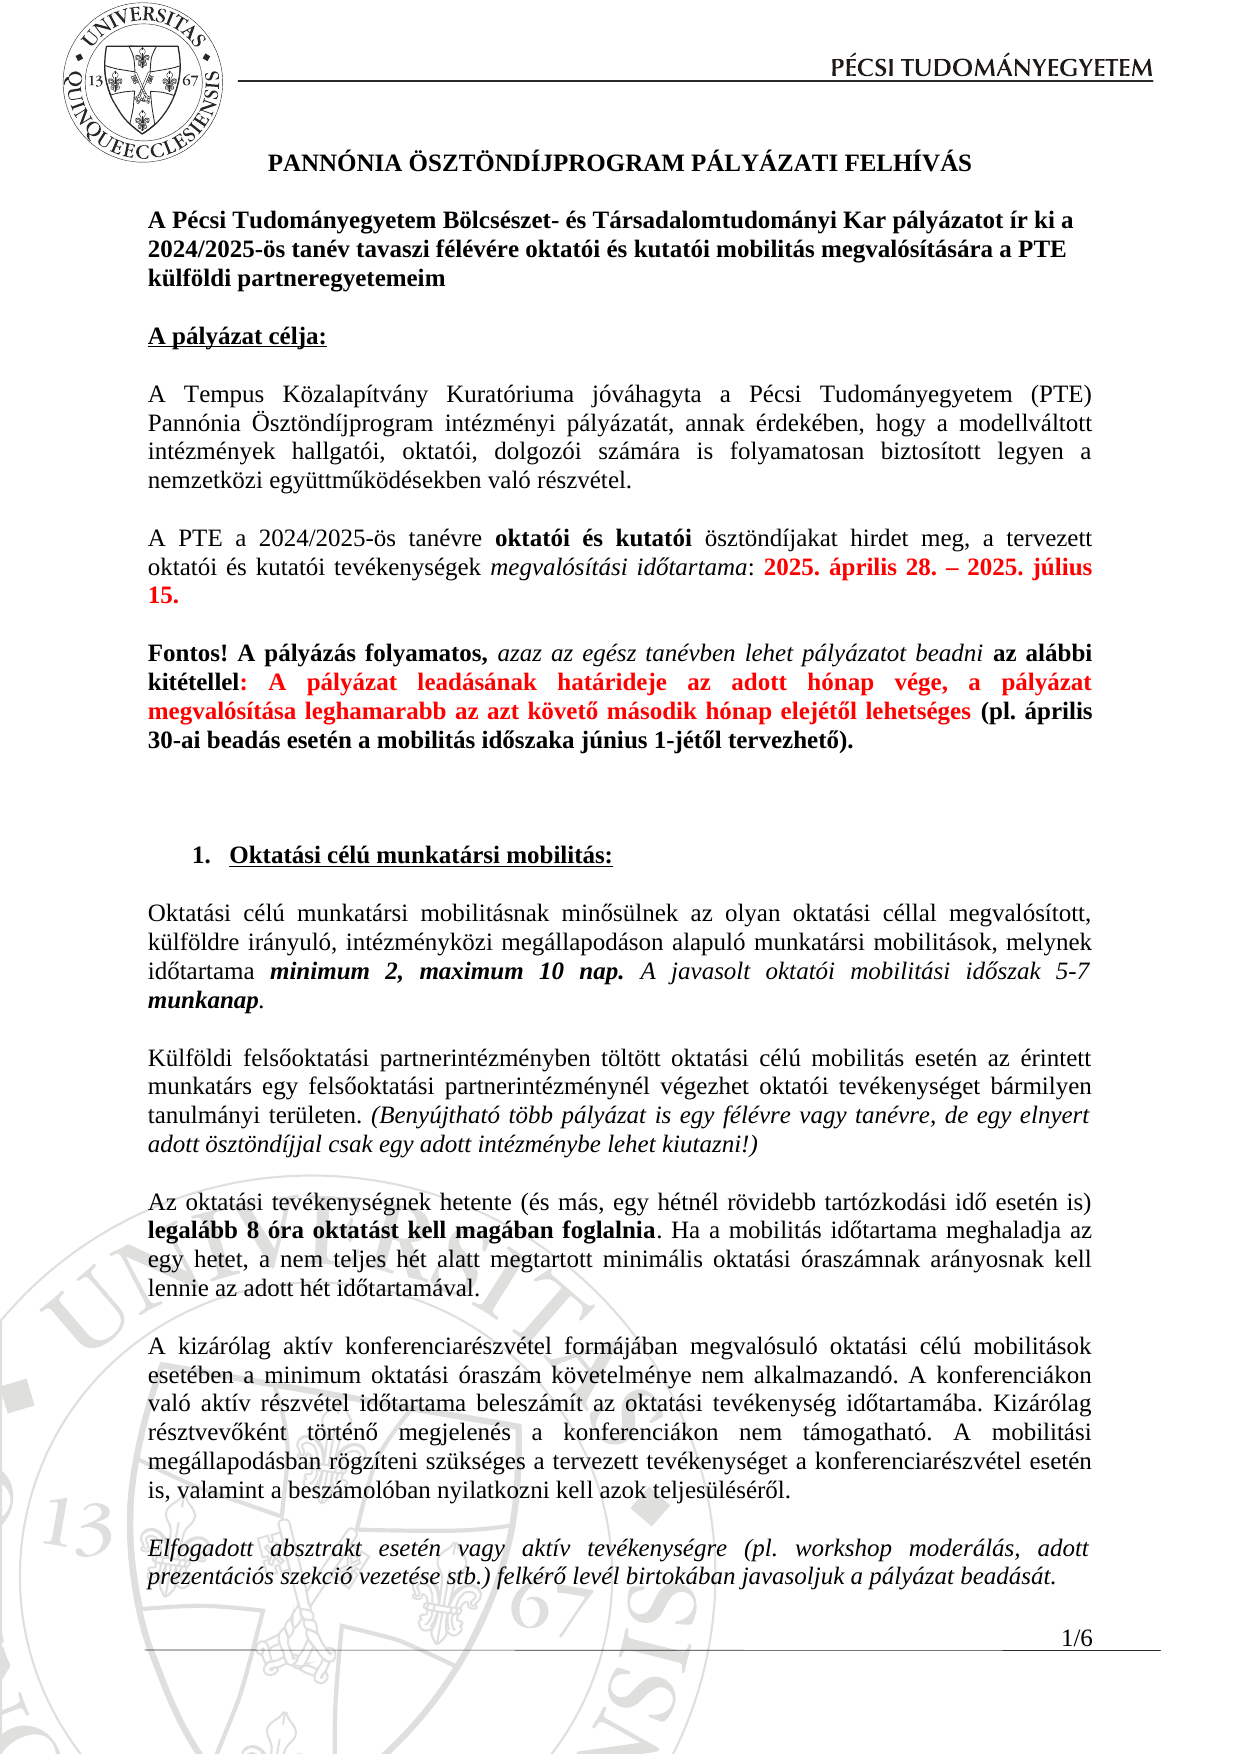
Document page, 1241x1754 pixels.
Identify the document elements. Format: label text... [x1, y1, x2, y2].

text Külföldi felsőoktatási partnerintézményben töltött oktatási célú mobilitás esetén az érintett munkatárs egy felsőoktatási partnerintézménynél végezhet oktatói tevékenységet bármilyen tanulmányi területen. (Benyújtható több pályázat is egy félévre vagy tanévre, de egy elnyert adott ösztöndíjjal csak egy adott intézménybe lehet kiutazni!) [148, 1043, 1093, 1158]
text Elfogadott absztrakt esetén vagy aktív tevékenységre (pl. workshop moderálás, adott prezentációs szekció vezetése stb.) felkérő levél birtokában javasoljuk a pályázat beadását. [148, 1533, 1093, 1590]
text A Tempus Közalapítvány Kuratóriuma jóváhagyta a Pécsi Tudományegyetem (PTE) Pannónia Ösztöndíjprogram intézményi pályázatát, annak érdekében, hogy a modellváltott intézmények hallgatói, oktatói, dolgozói számára is folyamatosan biztosított legyen a nemzetközi együttműködésekben való részvétel. [148, 379, 1093, 494]
text A kizárólag aktív konferenciarészvétel formájában megvalósuló oktatási célú mobilitások esetében a minimum oktatási óraszám követelménye nem alkalmazandó. A konferenciákon való aktív részvétel időtartama beleszámít az oktatási tevékenység időtartamába. Kizárólag résztvevőként történő megjelenés a konferenciákon nem támogatható. A mobilitási megállapodásban rögzíteni szükséges a tervezett tevékenységet a konferenciarészvétel esetén is, valamint a beszámolóban nyilatkozni kell azok teljesüléséről. [148, 1331, 1093, 1503]
text A pályázat célja: [148, 321, 1093, 350]
text PANNÓNIA ÖSZTÖNDÍJPROGRAM PÁLYÁZATI FELHÍVÁS [148, 148, 1093, 176]
text A PTE a 2024/2025-ös tanévre oktatói és kutatói ösztöndíjakat hirdet meg, a tervezett oktatói és kutatói tevékenységek megvalósítási időtartama: 2025. április 28. – 2025. július 15. [148, 523, 1093, 609]
text Fontos! A pályázás folyamatos, azaz az egész tanévben lehet pályázatot beadni az alábbi kitétellel: A pályázat leadásának határideje az adott hónap vége, a pályázat megvalósítása leghamarabb az azt követő második hónap elejétől lehetséges (pl. április 30-ai beadás esetén a mobilitás időszaka június 1-jétől tervezhető). [148, 638, 1093, 753]
text A Pécsi Tudományegyetem Bölcsészet- és Társadalomtudományi Kar pályázatot ír ki a 2024/2025-ös tanév tavaszi félévére oktatói és kutatói mobilitás megvalósítására a PTE külföldi partneregyetemeim [148, 206, 1093, 292]
text Oktatási célú munkatársi mobilitásnak minősülnek az olyan oktatási céllal megvalósított, külföldre irányuló, intézményközi megállapodáson alapuló munkatársi mobilitások, melynek időtartama minimum 2, maximum 10 nap. A javasolt oktatói mobilitási időszak 5-7 munkanap. [148, 898, 1093, 1013]
list Oktatási célú munkatársi mobilitás: [192, 841, 1093, 869]
text Az oktatási tevékenységnek hetente (és más, egy hétnél rövidebb tartózkodási idő esetén is) legalább 8 óra oktatást kell magában foglalnia. Ha a mobilitás időtartama meghaladja az egy hetet, a nem teljes hét alatt megtartott minimális oktatási óraszámnak arányosnak kell lennie az adott hét időtartamával. [148, 1187, 1093, 1302]
